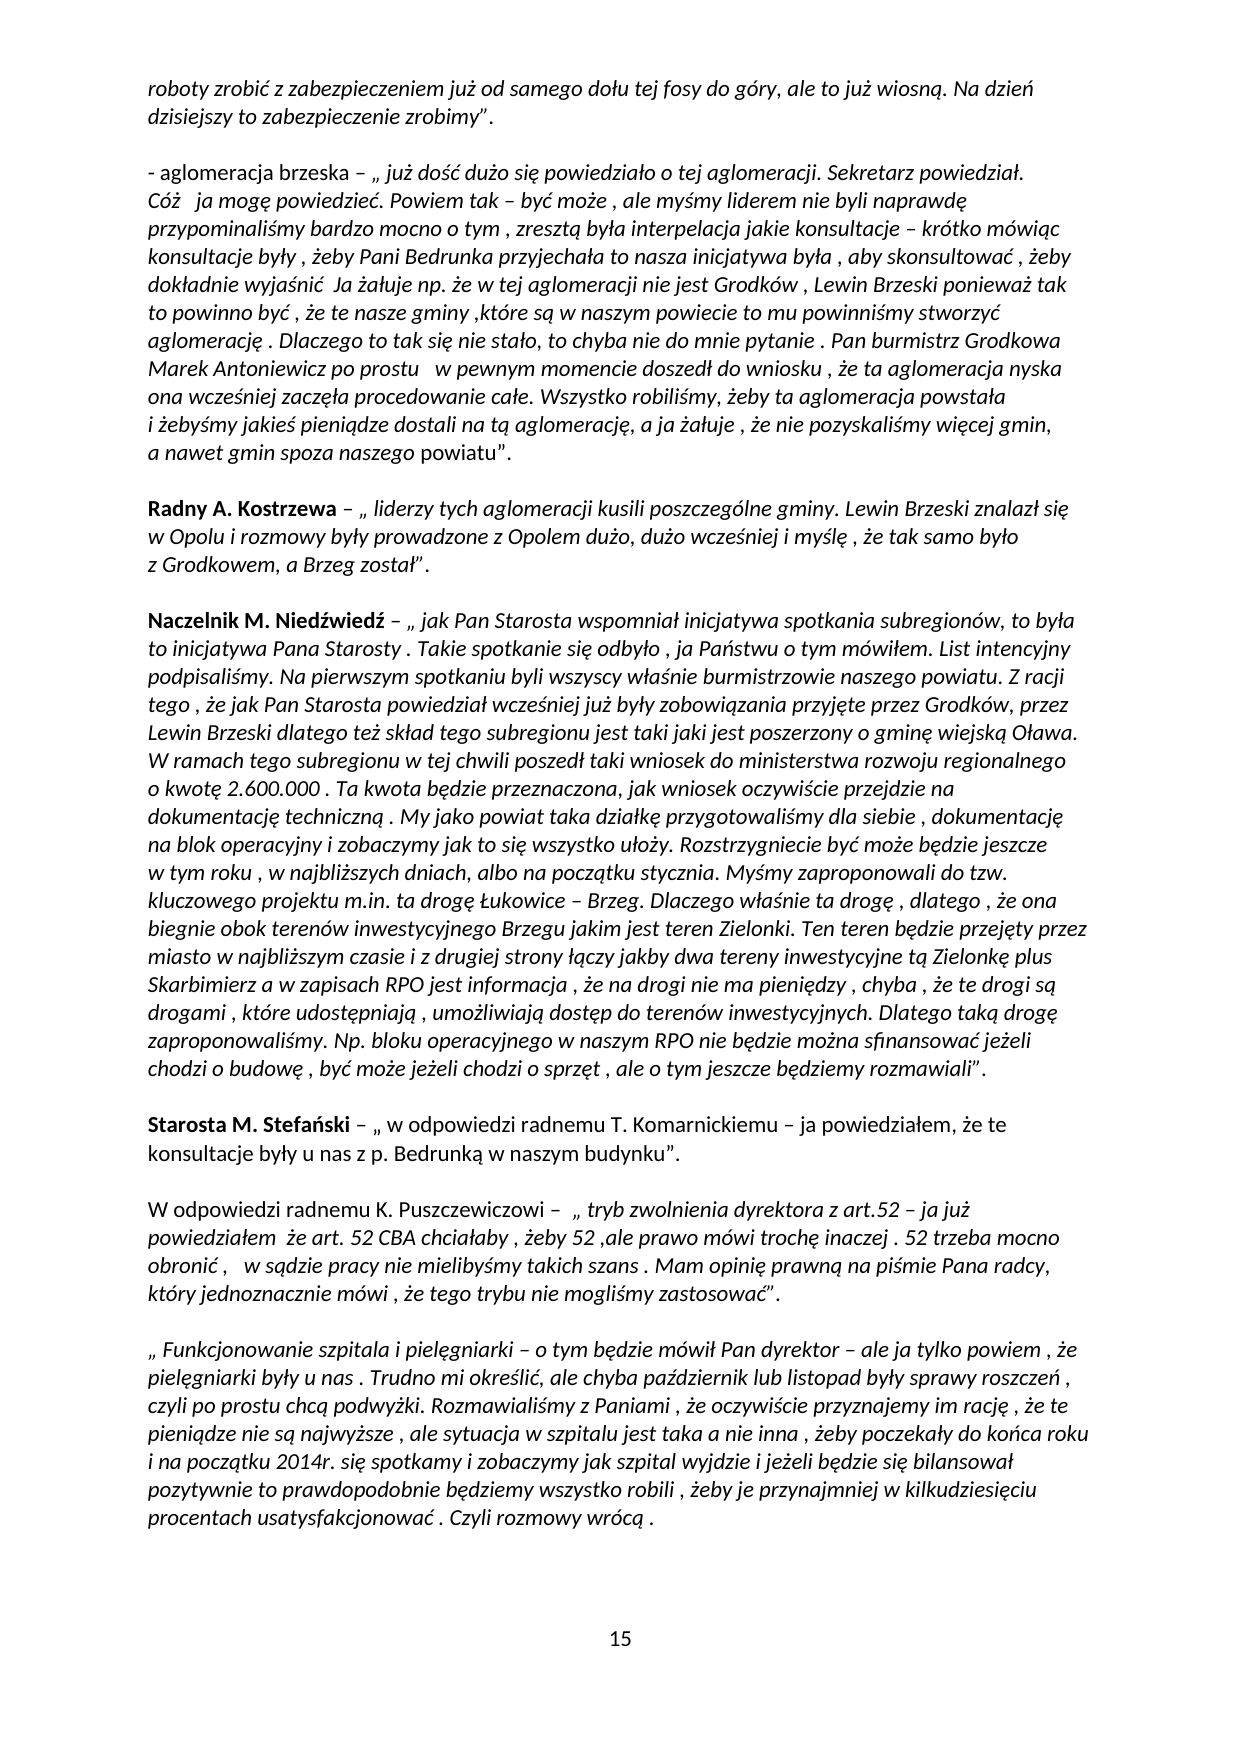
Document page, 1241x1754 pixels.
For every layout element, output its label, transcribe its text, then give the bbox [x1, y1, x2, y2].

text - aglomeracja brzeska – „ już dość dużo się powiedziało o tej aglomeracji. Sekretarz powiedział. Cóż ja mogę powiedzieć. Powiem tak – być może , ale myśmy liderem nie byli naprawdę przypominaliśmy bardzo mocno o tym , zresztą była interpelacja jakie konsultacje – krótko mówiąc konsultacje były , żeby Pani Bedrunka przyjechała to nasza inicjatywa była , aby skonsultować , żeby dokładnie wyjaśnić Ja żałuje np. że w tej aglomeracji nie jest Grodków , Lewin Brzeski ponieważ tak to powinno być , że te nasze gminy ,które są w naszym powiecie to mu powinniśmy stworzyć aglomerację . Dlaczego to tak się nie stało, to chyba nie do mnie pytanie . Pan burmistrz Grodkowa Marek Antoniewicz po prostu w pewnym momencie doszedł do wniosku , że ta aglomeracja nyska ona wcześniej zaczęła procedowanie całe. Wszystko robiliśmy, żeby ta aglomeracja powstała i żebyśmy jakieś pieniądze dostali na tą aglomerację, a ja żałuje , że nie pozyskaliśmy więcej gmin, a nawet gmin spoza naszego powiatu”. [148, 158, 1093, 466]
text Naczelnik M. Niedźwiedź – „ jak Pan Starosta wspomniał inicjatywa spotkania subregionów, to była to inicjatywa Pana Starosty . Takie spotkanie się odbyło , ja Państwu o tym mówiłem. List intencyjny podpisaliśmy. Na pierwszym spotkaniu byli wszyscy właśnie burmistrzowie naszego powiatu. Z racji tego , że jak Pan Starosta powiedział wcześniej już były zobowiązania przyjęte przez Grodków, przez Lewin Brzeski dlatego też skład tego subregionu jest taki jaki jest poszerzony o gminę wiejską Oława. W ramach tego subregionu w tej chwili poszedł taki wniosek do ministerstwa rozwoju regionalnego o kwotę 2.600.000 . Ta kwota będzie przeznaczona, jak wniosek oczywiście przejdzie na dokumentację techniczną . My jako powiat taka działkę przygotowaliśmy dla siebie , dokumentację na blok operacyjny i zobaczymy jak to się wszystko ułoży. Rozstrzygniecie być może będzie jeszcze w tym roku , w najbliższych dniach, albo na początku stycznia. Myśmy zaproponowali do tzw. kluczowego projektu m.in. ta drogę Łukowice – Brzeg. Dlaczego właśnie ta drogę , dlatego , że ona biegnie obok terenów inwestycyjnego Brzegu jakim jest teren Zielonki. Ten teren będzie przejęty przez miasto w najbliższym czasie i z drugiej strony łączy jakby dwa tereny inwestycyjne tą Zielonkę plus Skarbimierz a w zapisach RPO jest informacja , że na drogi nie ma pieniędzy , chyba , że te drogi są drogami , które udostępniają , umożliwiają dostęp do terenów inwestycyjnych. Dlatego taką drogę zaproponowaliśmy. Np. bloku operacyjnego w naszym RPO nie będzie można sfinansować jeżeli chodzi o budowę , być może jeżeli chodzi o sprzęt , ale o tym jeszcze będziemy rozmawiali”. [148, 606, 1093, 1083]
text W odpowiedzi radnemu K. Puszczewiczowi – „ tryb zwolnienia dyrektora z art.52 – ja już powiedziałem że art. 52 CBA chciałaby , żeby 52 ,ale prawo mówi trochę inaczej . 52 trzeba mocno obronić , w sądzie pracy nie mielibyśmy takich szans . Mam opinię prawną na piśmie Pana radcy, który jednoznacznie mówi , że tego trybu nie mogliśmy zastosować”. [148, 1195, 1093, 1307]
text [148, 74, 1093, 130]
text Starosta M. Stefański – „ w odpowiedzi radnemu T. Komarnickiemu – ja powiedziałem, że te konsultacje były u nas z p. Bedrunką w naszym budynku”. [148, 1111, 1093, 1167]
text Radny A. Kostrzewa – „ liderzy tych aglomeracji kusili poszczególne gminy. Lewin Brzeski znalazł się w Opolu i rozmowy były prowadzone z Opolem dużo, dużo wcześniej i myślę , że tak samo było z Grodkowem, a Brzeg został”. [148, 494, 1093, 578]
text „ Funkcjonowanie szpitala i pielęgniarki – o tym będzie mówił Pan dyrektor – ale ja tylko powiem , że pielęgniarki były u nas . Trudno mi określić, ale chyba październik lub listopad były sprawy roszczeń , czyli po prostu chcą podwyżki. Rozmawialiśmy z Paniami , że oczywiście przyznajemy im rację , że te pieniądze nie są najwyższe , ale sytuacja w szpitalu jest taka a nie inna , żeby poczekały do końca roku i na początku 2014r. się spotkamy i zobaczymy jak szpital wyjdzie i jeżeli będzie się bilansował pozytywnie to prawdopodobnie będziemy wszystko robili , żeby je przynajmniej w kilkudziesięciu procentach usatysfakcjonować . Czyli rozmowy wrócą . [148, 1335, 1093, 1531]
